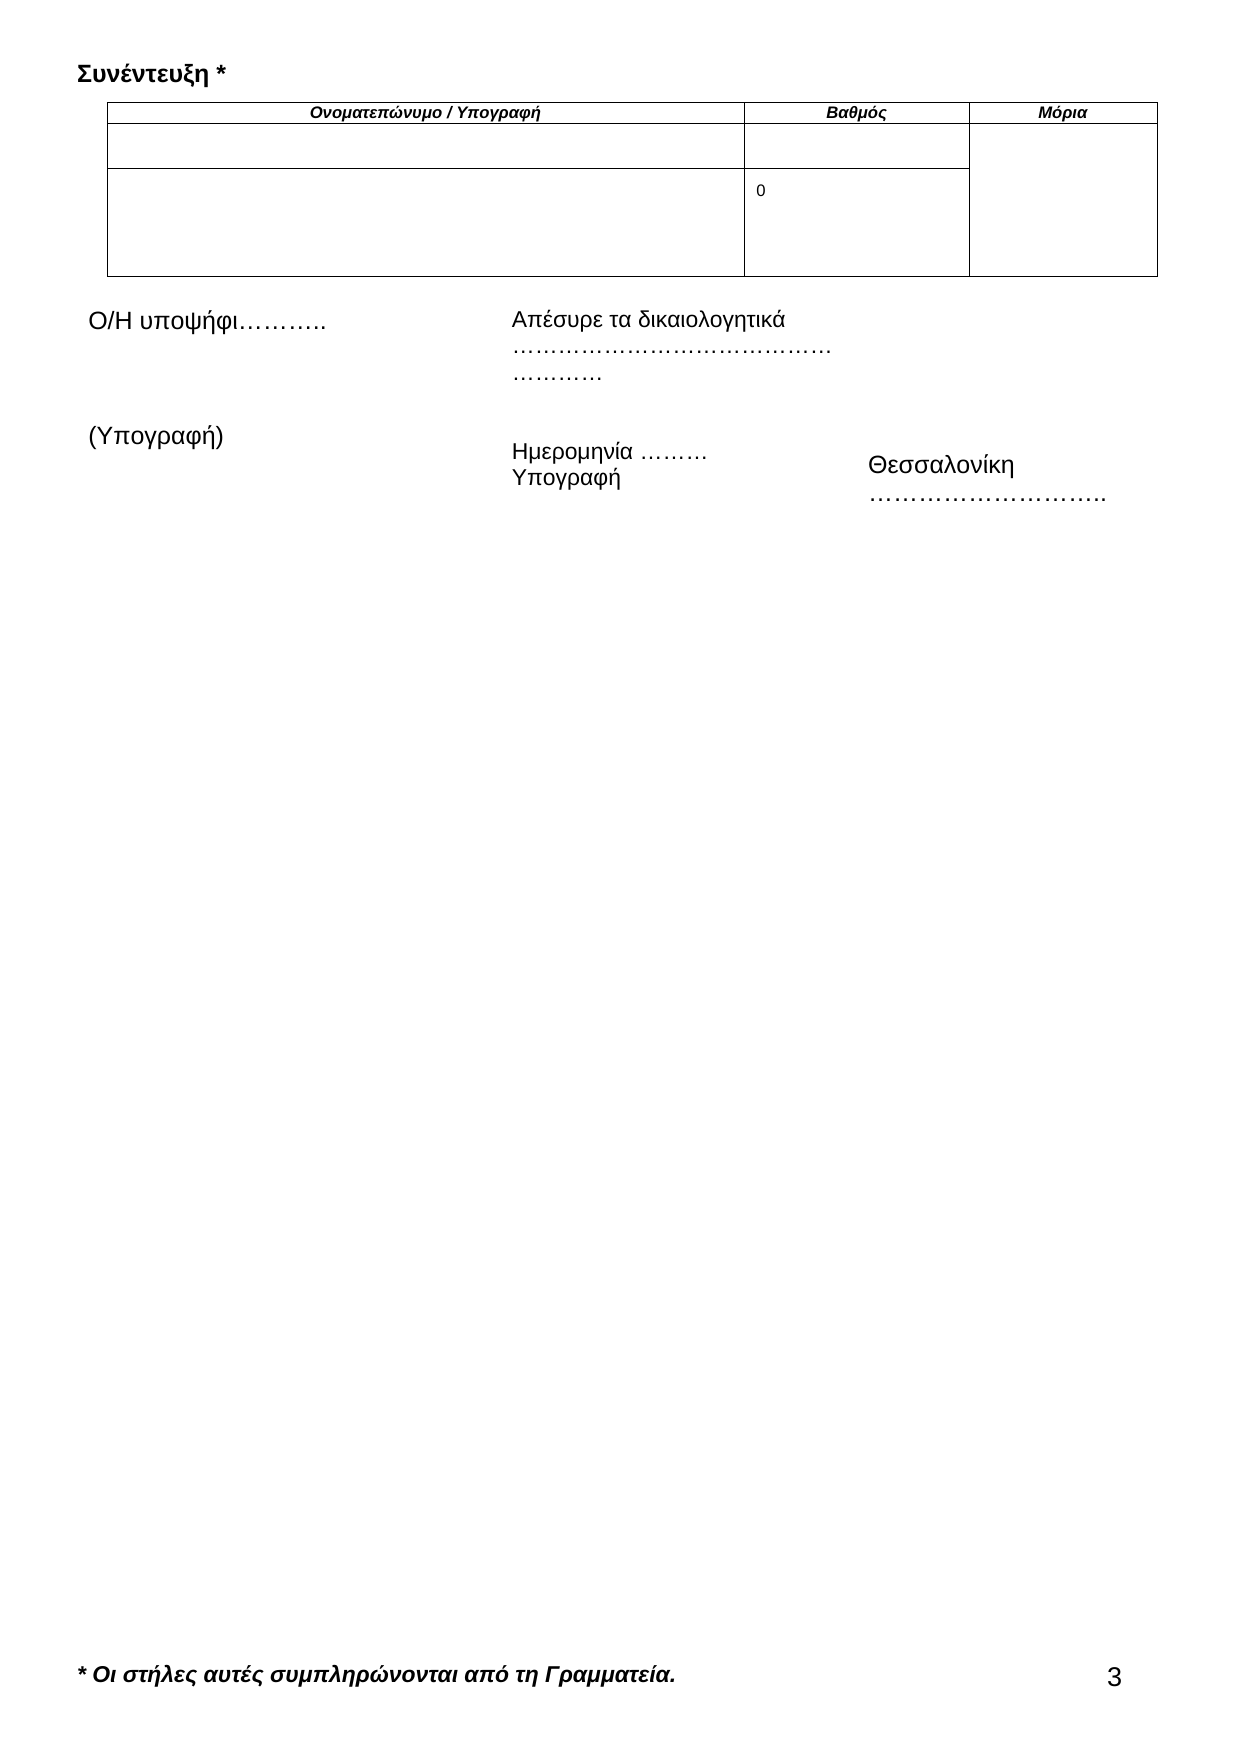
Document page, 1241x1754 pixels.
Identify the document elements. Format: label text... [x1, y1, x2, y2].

table_header Απέσυρε τα δικαιολογητικά ……………………………………………… Ημερομηνία ……… Υπογραφή [500, 306, 857, 517]
table_header Ονοματεπώνυμο / Υπογραφή [108, 103, 744, 122]
table_cell [970, 124, 1157, 276]
table_header Βαθμός [745, 103, 969, 122]
table_header Ο/Η υποψήφι……….. (Υπογραφή) [77, 306, 500, 517]
table_cell [108, 169, 744, 276]
table_header Μόρια [970, 103, 1157, 122]
text Συνέντευξη * [77, 59, 1167, 88]
table_cell [108, 124, 744, 168]
table_header Θεσσαλονίκη ……………………….. [857, 306, 1144, 517]
table_cell [745, 124, 969, 168]
table_cell 0 [745, 169, 969, 276]
